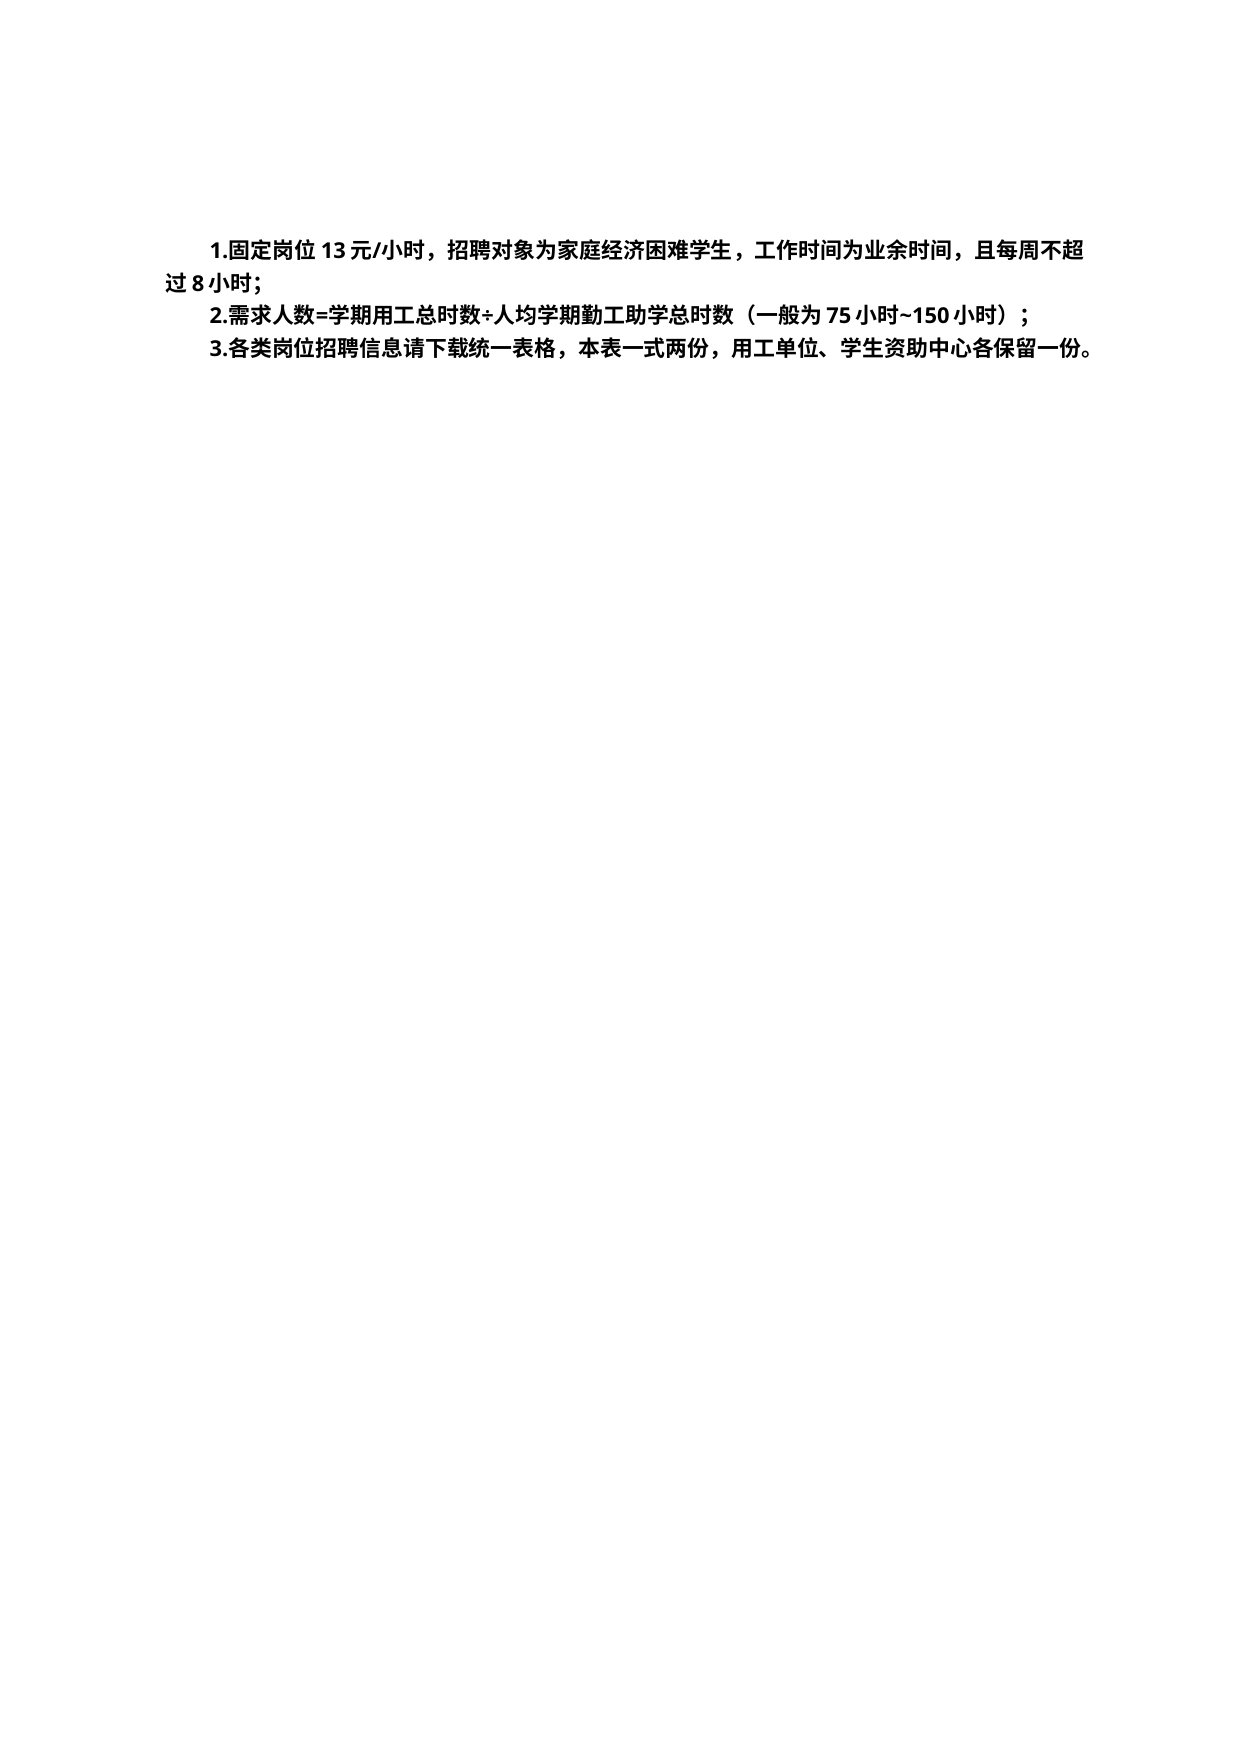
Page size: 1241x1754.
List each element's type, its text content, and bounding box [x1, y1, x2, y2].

list 2.需求人数=学期用工总时数÷人均学期勤工助学总时数（一般为75小时~150小时）； [165, 298, 1087, 330]
list 3.各类岗位招聘信息请下载统一表格，本表一式两份，用工单位、学生资助中心各保留一份。 [165, 330, 1087, 363]
text 1.固定岗位13元/小时，招聘对象为家庭经济困难学生，工作时间为业余时间，且每周不超过8小时； [165, 233, 1087, 298]
